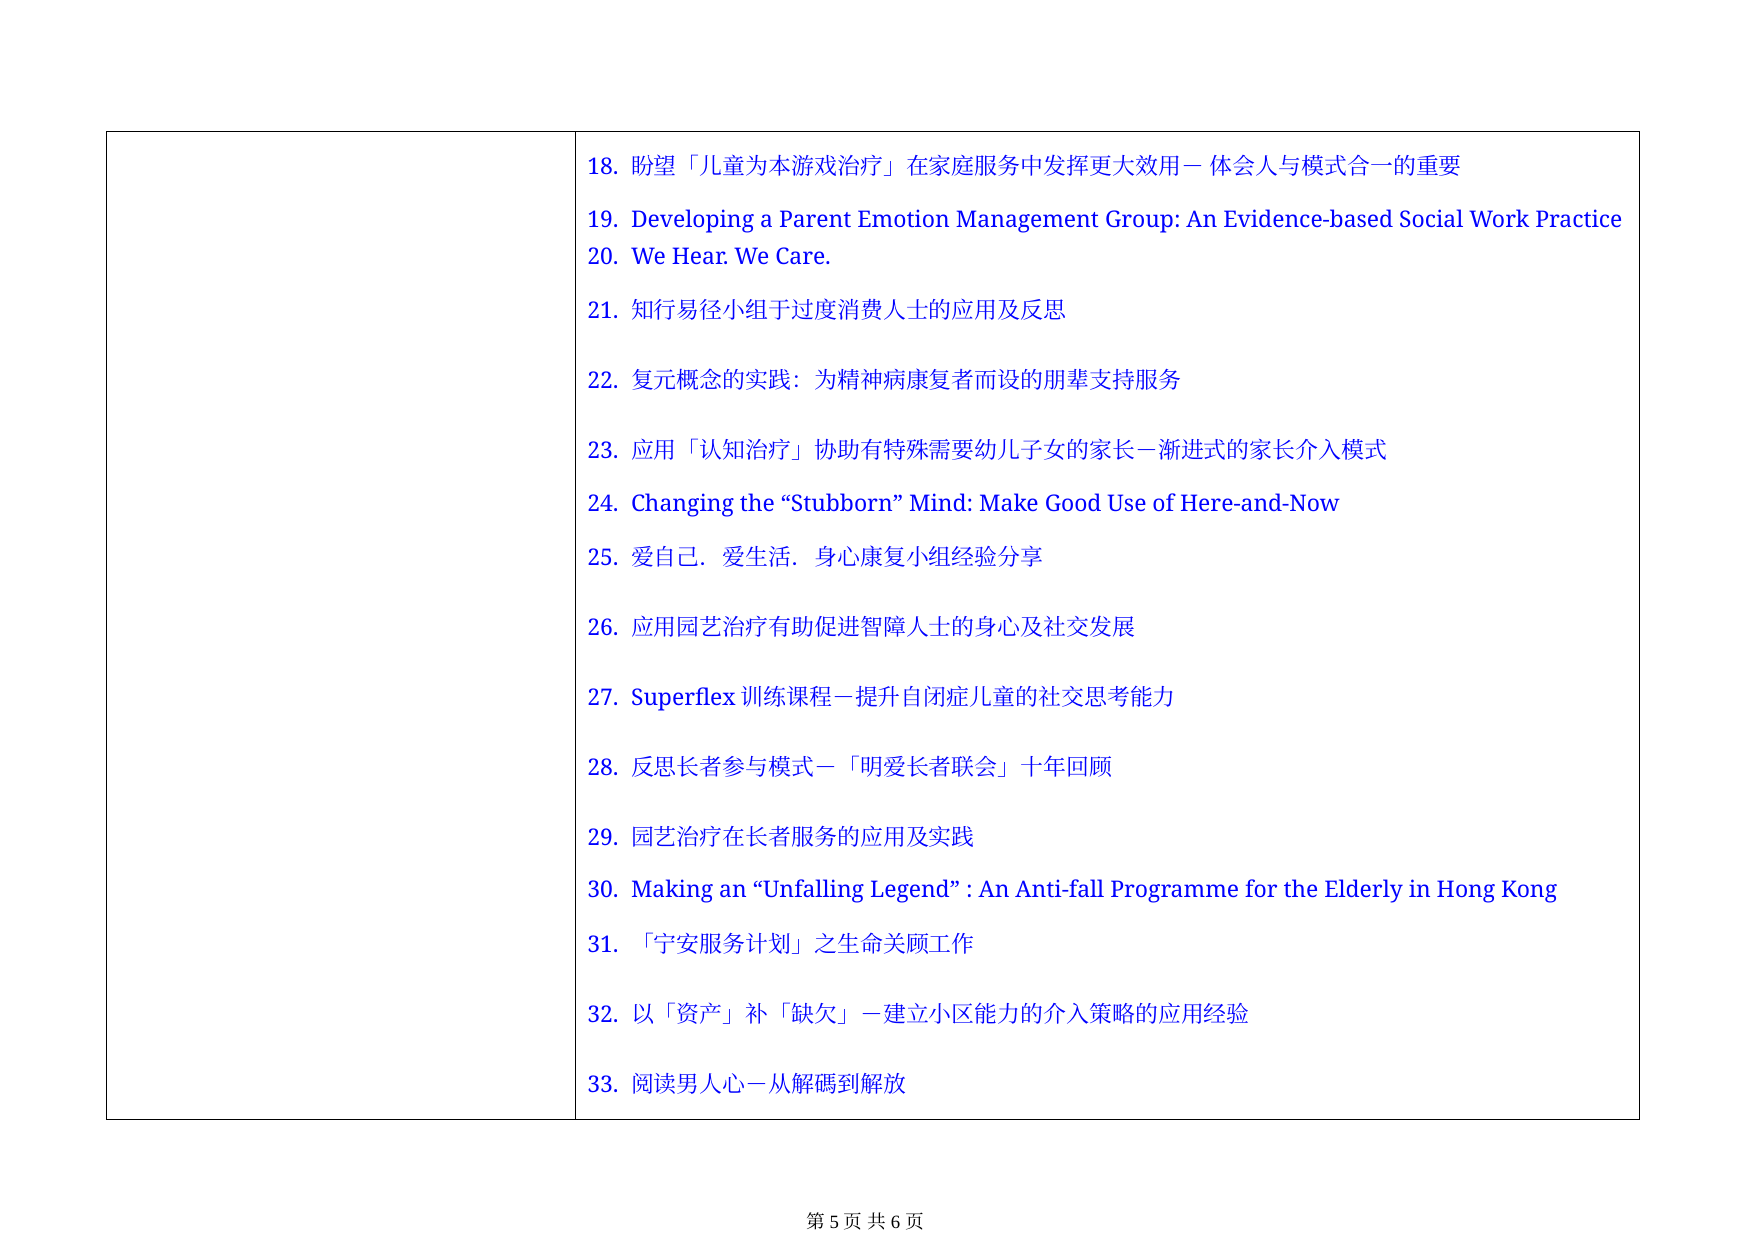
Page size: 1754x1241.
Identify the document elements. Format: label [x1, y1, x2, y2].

table_header [107, 132, 575, 1118]
table_header [576, 132, 1639, 1118]
